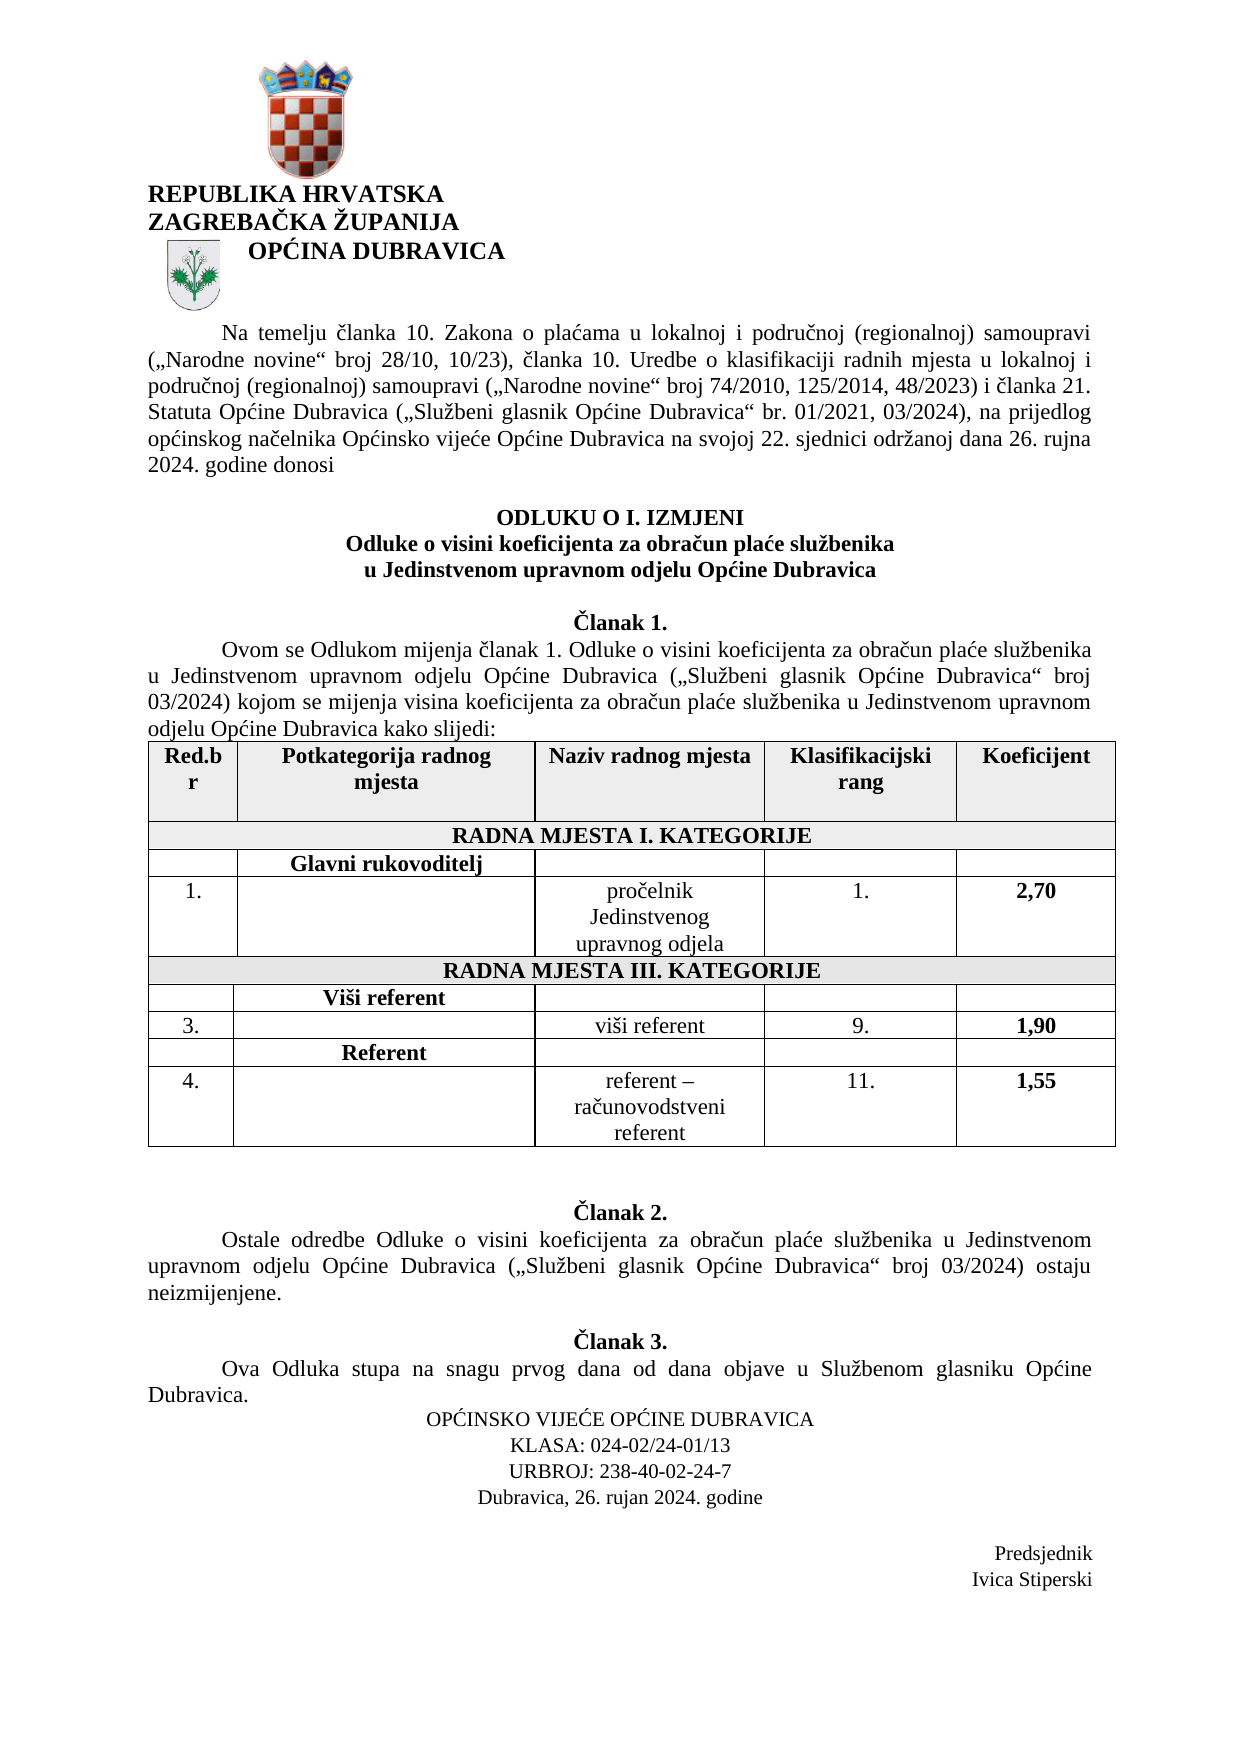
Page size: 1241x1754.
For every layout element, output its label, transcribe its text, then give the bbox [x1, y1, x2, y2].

table_cell referent – računovodstveni referent [536, 1067, 764, 1146]
table_header Klasifikacijski rang [765, 742, 956, 821]
table_cell [765, 985, 956, 1011]
table_cell 9. [765, 1012, 956, 1038]
text Ivica Stiperski [148, 1567, 1093, 1591]
picture [166, 239, 220, 311]
table_cell 1,55 [957, 1067, 1115, 1146]
table_cell RADNA MJESTA III. KATEGORIJE [149, 957, 1115, 983]
text Članak 2. [148, 1199, 1093, 1226]
text Članak 1. [148, 609, 1093, 636]
text Na temelju članka 10. Zakona o plaćama u lokalnoj i područnoj (regionalnoj) samoupravi („Narodne novine“ broj 28/10, 10/23), članka 10. Uredbe o klasifikaciji radnih mjesta u lokalnoj i područnoj (regionalnoj) samoupravi („Narodne novine“ broj 74/2010, 125/2014, 48/2023) i članka 21. Statuta Općine Dubravica („Službeni glasnik Općine Dubravica“ br. 01/2021, 03/2024), na prijedlog općinskog načelnika Općinsko vijeće Općine Dubravica na svojoj 22. sjednici održanoj dana 26. rujna 2024. godine donosi [148, 319, 1093, 477]
text ZAGREBAČKA ŽUPANIJA [148, 207, 1093, 236]
text ODLUKU O I. IZMJENI [148, 504, 1093, 530]
text URBROJ: 238-40-02-24-7 [148, 1459, 1093, 1483]
table_cell Viši referent [234, 985, 534, 1011]
text KLASA: 024-02/24-01/13 [148, 1433, 1093, 1457]
table_cell 1,90 [957, 1012, 1115, 1038]
text REPUBLIKA HRVATSKA [148, 59, 1093, 207]
text Ova Odluka stupa na snagu prvog dana od dana objave u Službenom glasniku Općine Dubravica. [148, 1355, 1093, 1407]
table_cell viši referent [536, 1012, 764, 1038]
text Ovom se Odlukom mijenja članak 1. Odluke o visini koeficijenta za obračun plaće službenika u Jedinstvenom upravnom odjelu Općine Dubravica („Službeni glasnik Općine Dubravica“ broj 03/2024) kojom se mijenja visina koeficijenta za obračun plaće službenika u Jedinstvenom upravnom odjelu Općine Dubravica kako slijedi: [148, 636, 1093, 741]
text OPĆINA DUBRAVICA [148, 236, 1093, 265]
table_cell [957, 850, 1115, 876]
table_cell [234, 1012, 534, 1038]
table_cell [149, 985, 233, 1011]
text OPĆINSKO VIJEĆE OPĆINE DUBRAVICA [148, 1407, 1093, 1431]
table_cell [536, 850, 764, 876]
table_header Naziv radnog mjesta [536, 742, 764, 821]
table_cell 3. [149, 1012, 233, 1038]
table_cell [238, 877, 534, 956]
table_cell [765, 850, 956, 876]
text Predsjednik [148, 1541, 1093, 1565]
table_cell 11. [765, 1067, 956, 1146]
table_cell [149, 1039, 233, 1066]
picture [258, 60, 353, 179]
table_cell [957, 985, 1115, 1011]
table_header Koeficijent [957, 742, 1115, 821]
table_cell 4. [149, 1067, 233, 1146]
table_cell [765, 1039, 956, 1066]
text Članak 3. [148, 1328, 1093, 1355]
table_cell [149, 850, 237, 876]
table_cell RADNA MJESTA I. KATEGORIJE [149, 822, 1115, 848]
text Dubravica, 26. rujan 2024. godine [148, 1485, 1093, 1509]
table_header Potkategorija radnog mjesta [238, 742, 534, 821]
table_header Red.br [149, 742, 237, 821]
table_cell [957, 1039, 1115, 1066]
table_cell [234, 1067, 534, 1146]
table_cell 2,70 [957, 877, 1115, 956]
text u Jedinstvenom upravnom odjelu Općine Dubravica [148, 557, 1093, 583]
table_cell Referent [234, 1039, 534, 1066]
table_cell [536, 985, 764, 1011]
text Ostale odredbe Odluke o visini koeficijenta za obračun plaće službenika u Jedinstvenom upravnom odjelu Općine Dubravica („Službeni glasnik Općine Dubravica“ broj 03/2024) ostaju neizmijenjene. [148, 1226, 1093, 1305]
text Odluke o visini koeficijenta za obračun plaće službenika [148, 530, 1093, 557]
table_cell 1. [149, 877, 237, 956]
table_cell Glavni rukovoditelj [238, 850, 534, 876]
table_cell [536, 1039, 764, 1066]
table_cell pročelnik Jedinstvenog upravnog odjela [536, 877, 764, 956]
table_cell 1. [765, 877, 956, 956]
